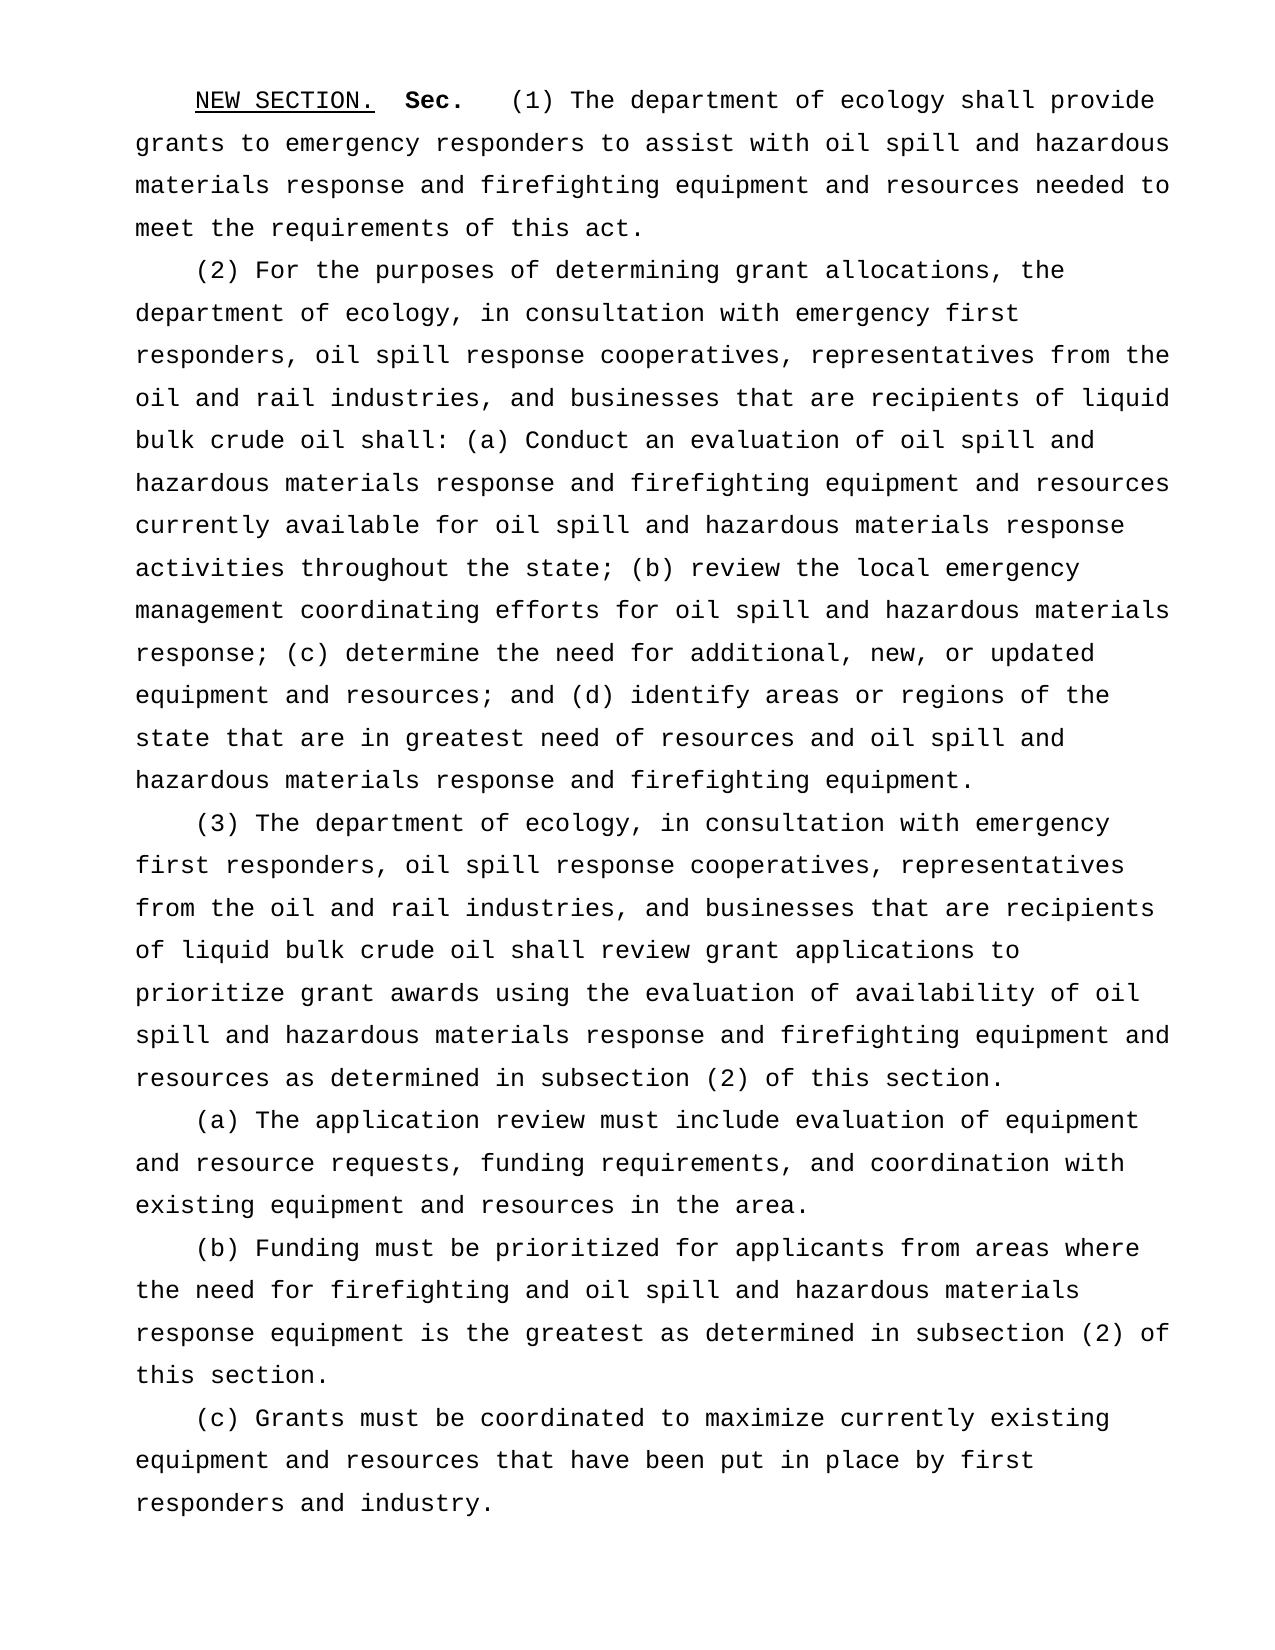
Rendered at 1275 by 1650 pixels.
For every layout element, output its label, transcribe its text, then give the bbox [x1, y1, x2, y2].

text NEW SECTION. Sec. (1) The department of ecology shall provide grants to emergency responders to assist with oil spill and hazardous materials response and firefighting equipment and resources needed to meet the requirements of this act. [135, 75, 1170, 245]
text (b) Funding must be prioritized for applicants from areas where the need for firefighting and oil spill and hazardous materials response equipment is the greatest as determined in subsection (2) of this section. [135, 1222, 1170, 1392]
text (c) Grants must be coordinated to maximize currently existing equipment and resources that have been put in place by first responders and industry. [135, 1392, 1170, 1520]
text (2) For the purposes of determining grant allocations, the department of ecology, in consultation with emergency first responders, oil spill response cooperatives, representatives from the oil and rail industries, and businesses that are recipients of liquid bulk crude oil shall: (a) Conduct an evaluation of oil spill and hazardous materials response and firefighting equipment and resources currently available for oil spill and hazardous materials response activities throughout the state; (b) review the local emergency management coordinating efforts for oil spill and hazardous materials response; (c) determine the need for additional, new, or updated equipment and resources; and (d) identify areas or regions of the state that are in greatest need of resources and oil spill and hazardous materials response and firefighting equipment. [135, 245, 1170, 797]
text (a) The application review must include evaluation of equipment and resource requests, funding requirements, and coordination with existing equipment and resources in the area. [135, 1095, 1170, 1222]
text (3) The department of ecology, in consultation with emergency first responders, oil spill response cooperatives, representatives from the oil and rail industries, and businesses that are recipients of liquid bulk crude oil shall review grant applications to prioritize grant awards using the evaluation of availability of oil spill and hazardous materials response and firefighting equipment and resources as determined in subsection (2) of this section. [135, 797, 1170, 1095]
